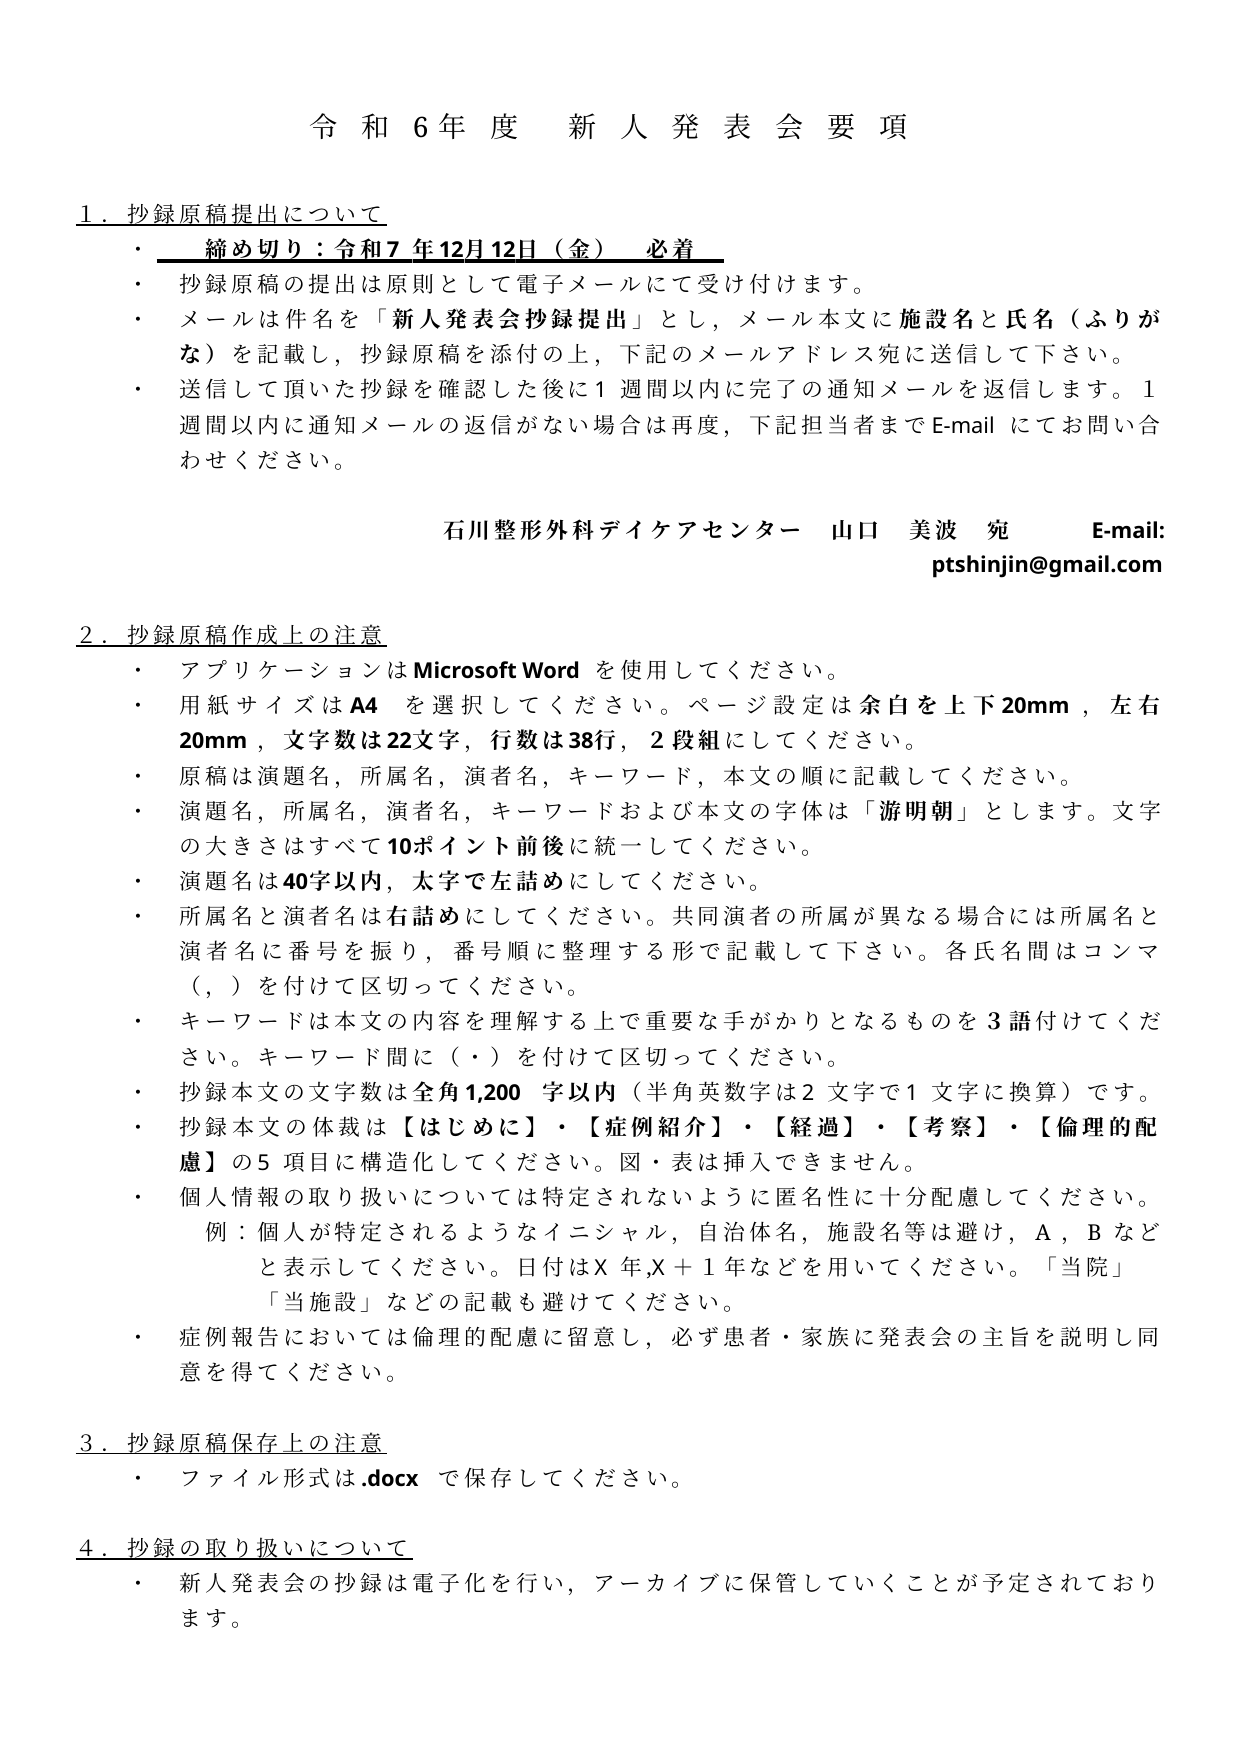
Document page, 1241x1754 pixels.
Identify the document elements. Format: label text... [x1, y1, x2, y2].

list 原稿は演題名，所属名，演者名，キーワード，本文の順に記載してください。 [119, 757, 1165, 792]
list 新人発表会の抄録は電子化を行い，アーカイブに保管していくことが予定されております。 [119, 1564, 1165, 1635]
list 抄録本文の体裁は【はじめに】・【症例紹介】・【経過】・【考察】・【倫理的配慮】の5項目に構造化してください。図・表は挿入できません。 [119, 1108, 1165, 1178]
text ２．抄録原稿作成上の注意 [75, 617, 1165, 652]
list 演題名，所属名，演者名，キーワードおよび本文の字体は「游明朝」とします。文字の大きさはすべて10ポイント前後に統一してください。 [119, 792, 1165, 862]
text ３．抄録原稿保存上の注意 [75, 1424, 1165, 1459]
list 抄録原稿の提出は原則として電子メールにて受け付けます。 [119, 266, 1165, 301]
text １．抄録原稿提出について [75, 195, 1165, 231]
list 締め切り：令和7年12月12日（金） 必着 [119, 231, 1165, 266]
list 用紙サイズはA4を選択してください。ページ設定は余白を上下20mm，左右20mm，文字数は22文字，行数は38行，２段組にしてください。 [119, 687, 1165, 757]
list 個人情報の取り扱いについては特定されないように匿名性に十分配慮してください。 [119, 1178, 1165, 1213]
text 石川整形外科デイケアセンター 山口 美波 宛 E-mail: ptshinjin@gmail.com [75, 511, 1165, 582]
list 演題名は40字以内，太字で左詰めにしてください。 [119, 862, 1165, 897]
text ４．抄録の取り扱いについて [75, 1529, 1165, 1564]
list キーワードは本文の内容を理解する上で重要な手がかりとなるものを３語付けてください。キーワード間に（・）を付けて区切ってください。 [119, 1003, 1165, 1073]
text 例：個人が特定されるようなイニシャル，自治体名，施設名等は避け，A，B などと表示してください。日付はX年,X＋１年などを用いてください。「当院」「当施設」などの記載も避けてください。 [196, 1213, 1165, 1319]
list アプリケーションはMicrosoft Wordを使用してください。 [119, 652, 1165, 687]
list 症例報告においては倫理的配慮に留意し，必ず患者・家族に発表会の主旨を説明し同意を得てください。 [119, 1319, 1165, 1389]
list 送信して頂いた抄録を確認した後に1週間以内に完了の通知メールを返信します。１週間以内に通知メールの返信がない場合は再度，下記担当者までE-mailにてお問い合わせください。 [119, 371, 1165, 476]
list ファイル形式は.docxで保存してください。 [119, 1459, 1165, 1494]
list 抄録本文の文字数は全角1,200字以内（半角英数字は2文字で1文字に換算）です。 [119, 1073, 1165, 1108]
text 令和6年度 新人発表会要項 [75, 90, 1165, 160]
list メールは件名を「新人発表会抄録提出」とし，メール本文に施設名と氏名（ふりがな）を記載し，抄録原稿を添付の上，下記のメールアドレス宛に送信して下さい。 [119, 301, 1165, 371]
list 所属名と演者名は右詰めにしてください。共同演者の所属が異なる場合には所属名と演者名に番号を振り，番号順に整理する形で記載して下さい。各氏名間はコンマ（，）を付けて区切ってください。 [119, 897, 1165, 1003]
